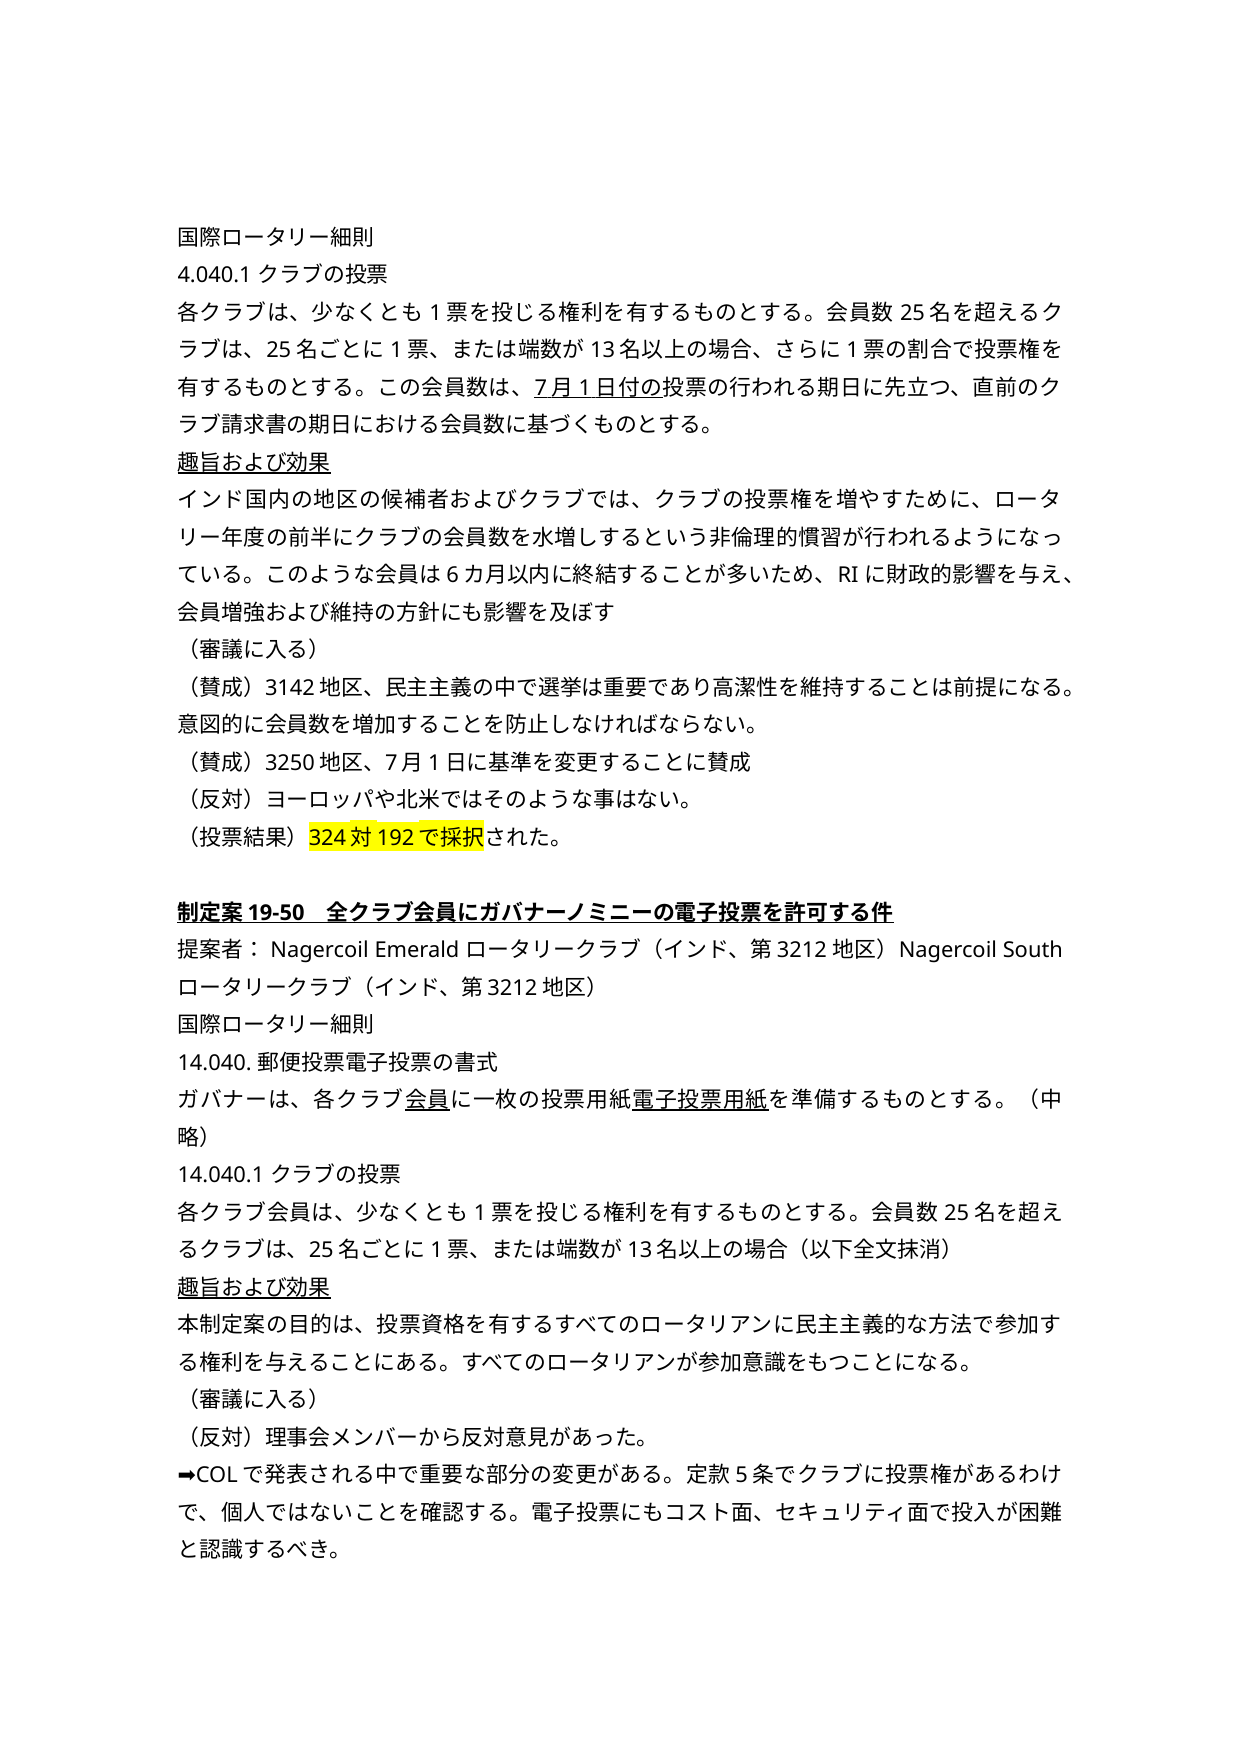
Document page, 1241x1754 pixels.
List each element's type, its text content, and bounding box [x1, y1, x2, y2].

text ➡COLで発表される中で重要な部分の変更がある。定款5条でクラブに投票権があるわけで、個人ではないことを確認する。電子投票にもコスト面、セキュリティ面で投入が困難と認識するべき。 [177, 1454, 1063, 1567]
text 本制定案の目的は、投票資格を有するすべてのロータリアンに民主主義的な方法で参加する権利を与えることにある。すべてのロータリアンが参加意識をもつことになる。 [177, 1304, 1063, 1379]
text 国際ロータリー細則 [177, 1004, 1063, 1042]
text インド国内の地区の候補者およびクラブでは、クラブの投票権を増やすために、ロータリー年度の前半にクラブの会員数を水増しするという非倫理的慣習が行われるようになっ ている。このような会員は6カ月以内に終結することが多いため、RI に財政的影響を与え、会員増強および維持の方針にも影響を及ぼす [177, 479, 1063, 629]
text ガバナーは、各クラブ会員に一枚の投票用紙電子投票用紙を準備するものとする。（中略） [177, 1079, 1063, 1154]
text 14.040.1 クラブの投票 [177, 1154, 1063, 1192]
text （投票結果）324対192で採択された。 [177, 817, 1063, 854]
text 国際ロータリー細則 [177, 217, 1063, 254]
text （賛成）3250地区、7月1日に基準を変更することに賛成 [177, 742, 1063, 779]
text 趣旨および効果 [177, 1267, 1063, 1304]
text （反対）ヨーロッパや北米ではそのような事はない。 [177, 779, 1063, 817]
text （賛成）3142地区、民主主義の中で選挙は重要であり高潔性を維持することは前提になる。意図的に会員数を増加することを防止しなければならない。 [177, 667, 1063, 742]
text 趣旨および効果 [177, 442, 1063, 479]
text 制定案19-50 全クラブ会員にガバナーノミニーの電子投票を許可する件 [177, 892, 1063, 929]
text 各クラブ会員は、少なくとも 1票を投じる権利を有するものとする。会員数 25名を超えるクラブは、25名ごとに 1票、または端数が 13名以上の場合（以下全文抹消） [177, 1192, 1063, 1267]
text 提案者： Nagercoil Emerald ロータリークラブ（インド、第3212 地区）Nagercoil South ロータリークラブ（インド、第3212 地区） [177, 929, 1063, 1004]
text 4.040.1 クラブの投票 [177, 254, 1063, 292]
text 14.040. 郵便投票電子投票の書式 [177, 1042, 1063, 1079]
text （審議に入る） [177, 1379, 1063, 1417]
text 各クラブは、少なくとも 1票を投じる権利を有するものとする。会員数 25名を超えるクラブは、25名ごとに 1票、または端数が 13名以上の場合、さらに1票の割合で投票権を有するものとする。この会員数は、7月1日付の投票の行われる期日に先立つ、直前のクラブ請求書の期日における会員数に基づくものとする。 [177, 292, 1063, 442]
text （反対）理事会メンバーから反対意見があった。 [177, 1417, 1063, 1454]
text （審議に入る） [177, 629, 1063, 667]
